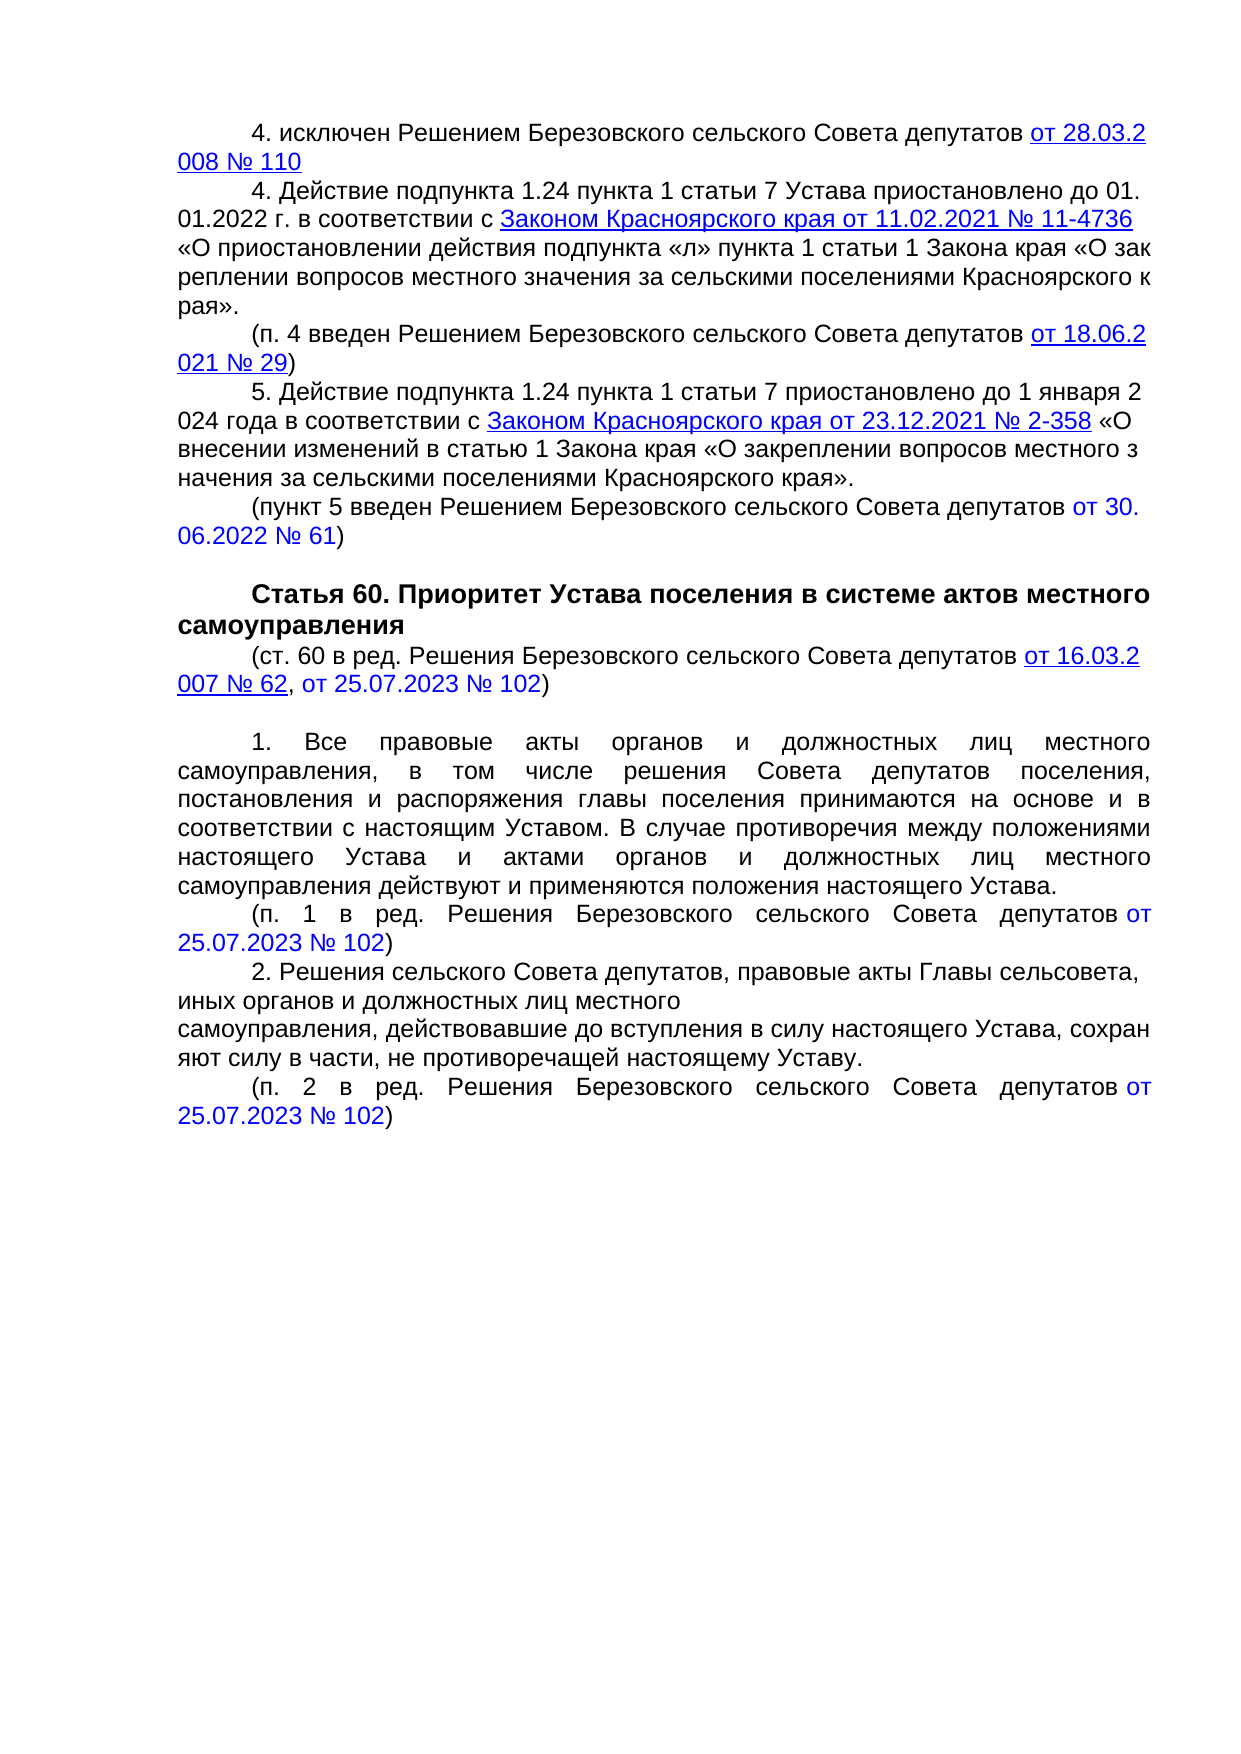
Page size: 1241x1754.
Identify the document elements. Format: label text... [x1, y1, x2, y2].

text 1. Все правовые акты органов и должностных лиц местного самоуправления, в том числе решения Совета депутатов поселения, постановления и распоряжения главы поселения принимаются на основе и в соответствии с настоящим Уставом. В случае противоречия между положениями настоящего Устава и актами органов и должностных лиц местного самоуправления действуют и применяются положения настоящего Устава. [177, 727, 1152, 899]
text (п. 4 введен Решением Березовского сельского Совета депутатов от 18.06.2021 № 29) [177, 319, 1152, 377]
text (пункт 5 введен Решением Березовского сельского Совета депутатов от 30.06.2022 № 61) [177, 492, 1152, 549]
text 4. Действие подпункта 1.24 пункта 1 статьи 7 Устава приостановлено до 01.01.2022 г. в соответствии с Законом Красноярского края от 11.02.2021 № 11-4736 «О приостановлении действия подпункта «л» пункта 1 статьи 1 Закона края «О закреплении вопросов местного значения за сельскими поселениями Красноярского края». [177, 176, 1152, 319]
text Статья 60. Приоритет Устава поселения в системе актов местного самоуправления [177, 578, 1152, 641]
text 4. исключен Решением Березовского сельского Совета депутатов от 28.03.2008 № 110 [177, 118, 1152, 176]
text 2. Решения сельского Совета депутатов, правовые акты Главы сельсовета, иных органов и должностных лиц местного самоуправления, действовавшие до вступления в силу настоящего Устава, сохраняют силу в части, не противоречащей настоящему Уставу. [177, 957, 1152, 1072]
text (ст. 60 в ред. Решения Березовского сельского Совета депутатов от 16.03.2007 № 62, от 25.07.2023 № 102) [177, 641, 1152, 698]
text (п. 1 в ред. Решения Березовского сельского Совета депутатов от 25.07.2023 № 102) [177, 899, 1152, 957]
text 5. Действие подпункта 1.24 пункта 1 статьи 7 приостановлено до 1 января 2024 года в соответствии с Законом Красноярского края от 23.12.2021 № 2-358 «О внесении изменений в статью 1 Закона края «О закреплении вопросов местного значения за сельскими поселениями Красноярского края». [177, 377, 1152, 492]
text (п. 2 в ред. Решения Березовского сельского Совета депутатов от 25.07.2023 № 102) [177, 1072, 1152, 1129]
